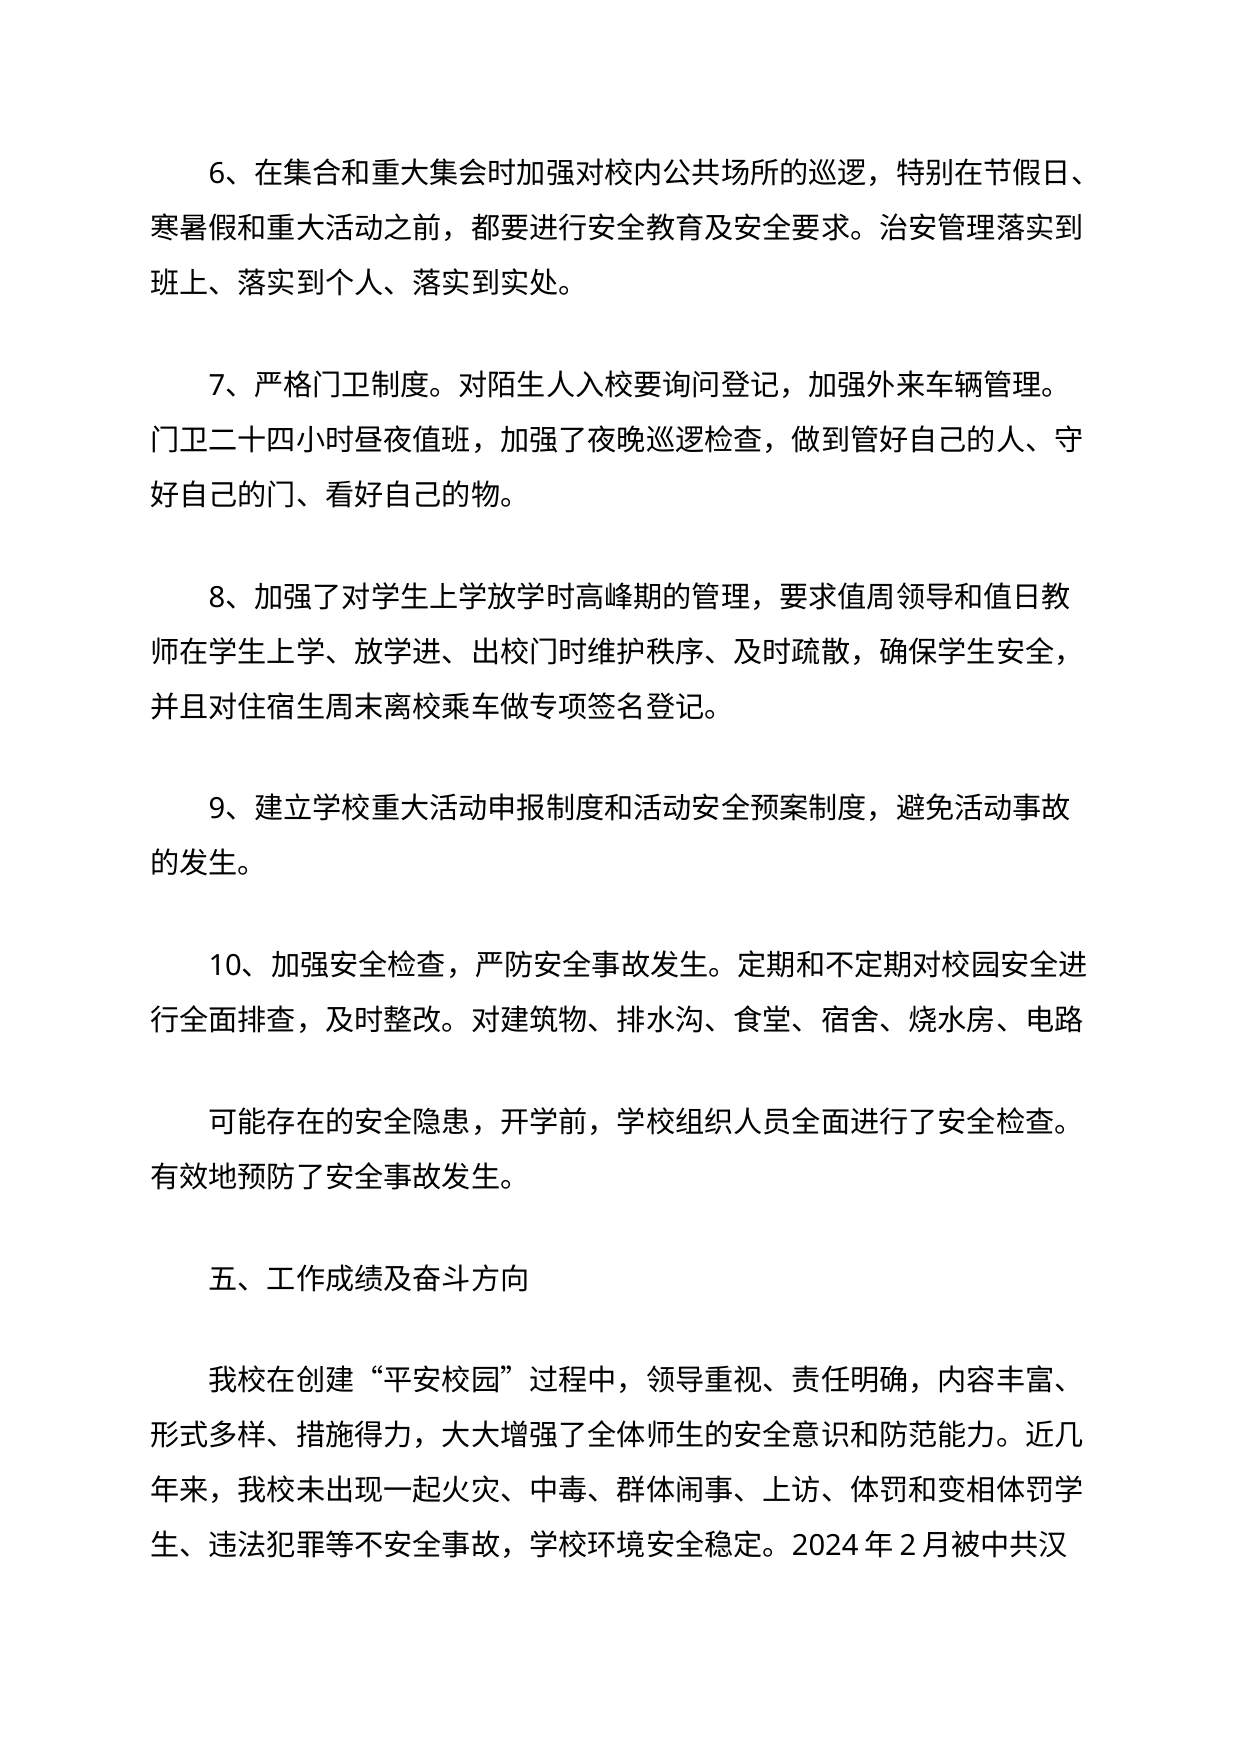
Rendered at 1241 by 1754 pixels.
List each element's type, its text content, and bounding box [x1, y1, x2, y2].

text 五、工作成绩及奋斗方向 [150, 1255, 1090, 1297]
text 8、加强了对学生上学放学时高峰期的管理，要求值周领导和值日教师在学生上学、放学进、出校门时维护秩序、及时疏散，确保学生安全，并且对住宿生周末离校乘车做专项签名登记。 [150, 573, 1090, 726]
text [150, 1357, 1090, 1564]
text 10、加强安全检查，严防安全事故发生。定期和不定期对校园安全进行全面排查，及时整改。对建筑物、排水沟、食堂、宿舍、烧水房、电路 [150, 942, 1090, 1039]
text 9、建立学校重大活动申报制度和活动安全预案制度，避免活动事故的发生。 [150, 785, 1090, 882]
text 7、严格门卫制度。对陌生人入校要询问登记，加强外来车辆管理。门卫二十四小时昼夜值班，加强了夜晚巡逻检查，做到管好自己的人、守好自己的门、看好自己的物。 [150, 362, 1090, 514]
text 6、在集合和重大集会时加强对校内公共场所的巡逻，特别在节假日、寒暑假和重大活动之前，都要进行安全教育及安全要求。治安管理落实到班上、落实到个人、落实到实处。 [150, 150, 1090, 302]
text 可能存在的安全隐患，开学前，学校组织人员全面进行了安全检查。有效地预防了安全事故发生。 [150, 1098, 1090, 1196]
